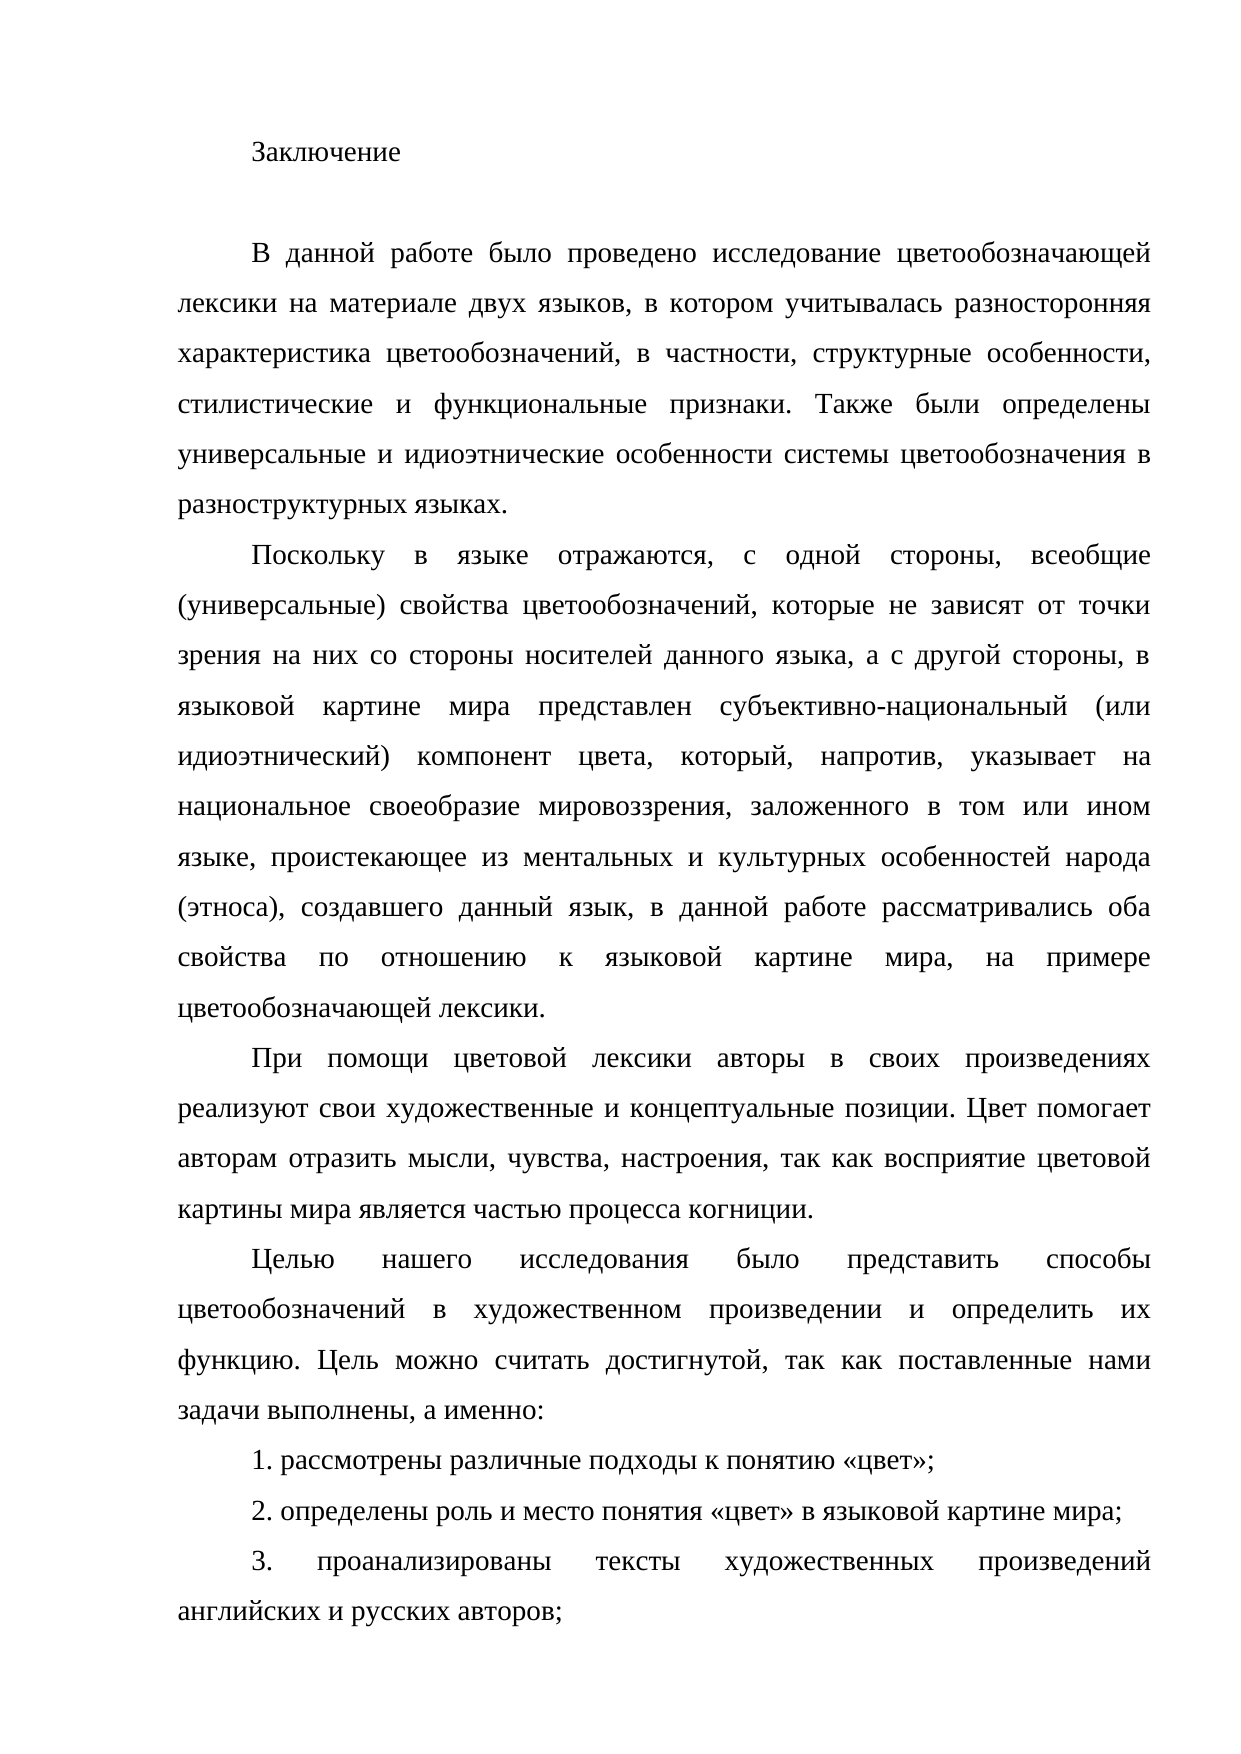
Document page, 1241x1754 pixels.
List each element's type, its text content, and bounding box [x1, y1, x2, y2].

text 3. проанализированы тексты художественных произведений английских и русских авторов; [177, 1543, 1152, 1627]
text В данной работе было проведено исследование цветообозначающей лексики на материале двух языков, в котором учитывалась разносторонняя характеристика цветообозначений, в частности, структурные особенности, стилистические и функциональные признаки. Также были определены универсальные и идиоэтнические особенности системы цветообозначения в разноструктурных языках. [177, 235, 1152, 520]
text Поскольку в языке отражаются, с одной стороны, всеобщие (универсальные) свойства цветообозначений, которые не зависят от точки зрения на них со стороны носителей данного языка, а с другой стороны, в языковой картине мира представлен субъективно-национальный (или идиоэтнический) компонент цвета, который, напротив, указывает на национальное своеобразие мировоззрения, заложенного в том или ином языке, проистекающее из ментальных и культурных особенностей народа (этноса), создавшего данный язык, в данной работе рассматривались оба свойства по отношению к языковой картине мира, на примере цветообозначающей лексики. [177, 537, 1152, 1023]
text При помощи цветовой лексики авторы в своих произведениях реализуют свои художественные и концептуальные позиции. Цвет помогает авторам отразить мысли, чувства, настроения, так как восприятие цветовой картины мира является частью процесса когниции. [177, 1040, 1152, 1224]
text Целью нашего исследования было представить способы цветообозначений в художественном произведении и определить их функцию. Цель можно считать достигнутой, так как поставленные нами задачи выполнены, а именно: [177, 1241, 1152, 1426]
text 1. рассмотрены различные подходы к понятию «цвет»; [177, 1442, 1152, 1476]
text 2. определены роль и место понятия «цвет» в языковой картине мира; [177, 1493, 1152, 1526]
text Заключение [177, 134, 1152, 168]
